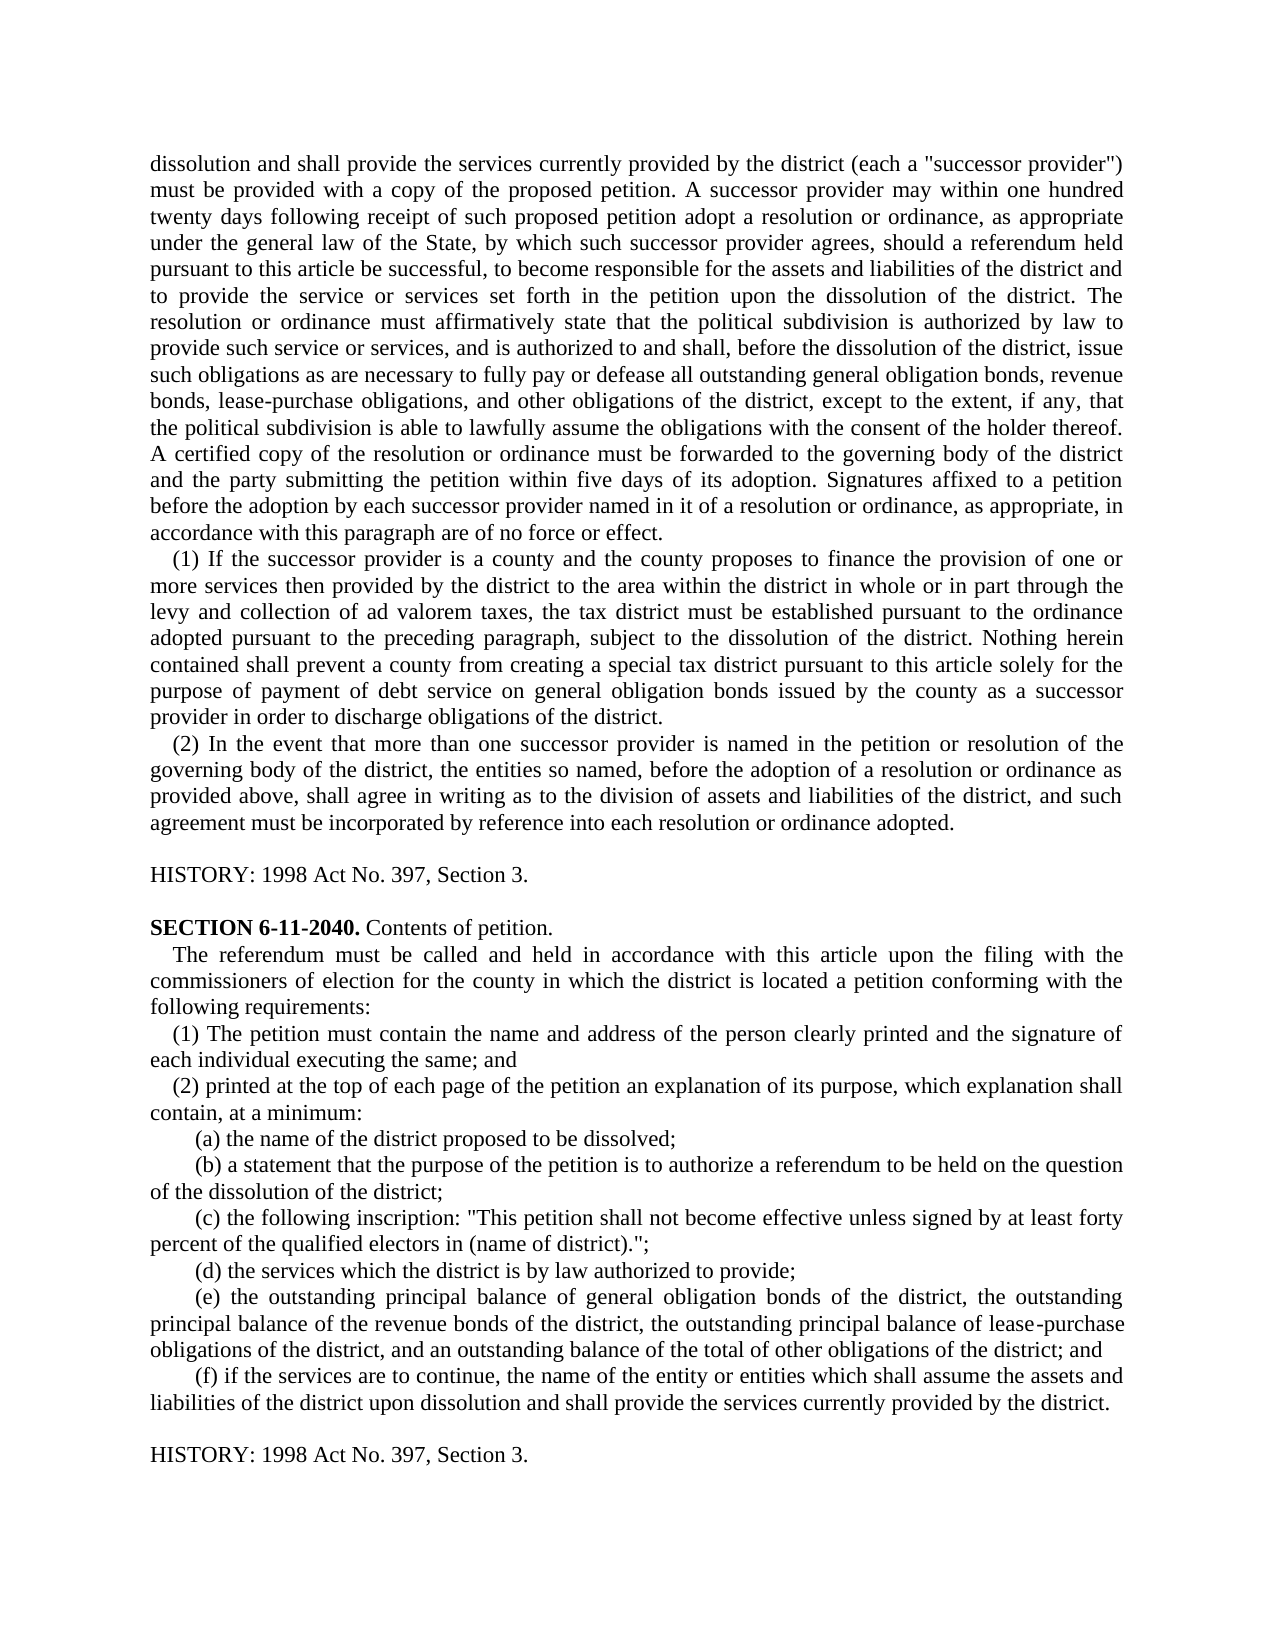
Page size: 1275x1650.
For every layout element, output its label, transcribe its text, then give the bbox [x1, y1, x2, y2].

text (2) In the event that more than one successor provider is named in the petition or resolution of the governing body of the district, the entities so named, before the adoption of a resolution or ordinance as provided above, shall agree in writing as to the division of assets and liabilities of the district, and such agreement must be incorporated by reference into each resolution or ordinance adopted. [150, 730, 1125, 835]
text (a) the name of the district proposed to be dissolved; [150, 1125, 1125, 1151]
text HISTORY: 1998 Act No. 397, Section 3. [150, 1441, 1125, 1468]
text (b) a statement that the purpose of the petition is to authorize a referendum to be held on the question of the dissolution of the district; [150, 1151, 1125, 1204]
text (e) the outstanding principal balance of general obligation bonds of the district, the outstanding principal balance of the revenue bonds of the district, the outstanding principal balance of lease-purchase obligations of the district, and an outstanding balance of the total of other obligations of the district; and [150, 1283, 1125, 1362]
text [150, 150, 1125, 545]
text (f) if the services are to continue, the name of the entity or entities which shall assume the assets and liabilities of the district upon dissolution and shall provide the services currently provided by the district. [150, 1362, 1125, 1415]
text The referendum must be called and held in accordance with this article upon the filing with the commissioners of election for the county in which the district is located a petition conforming with the following requirements: [150, 941, 1125, 1020]
text HISTORY: 1998 Act No. 397, Section 3. [150, 862, 1125, 888]
text (2) printed at the top of each page of the petition an explanation of its purpose, which explanation shall contain, at a minimum: [150, 1072, 1125, 1125]
text SECTION 6-11-2040. Contents of petition. [150, 914, 1125, 941]
text (1) If the successor provider is a county and the county proposes to finance the provision of one or more services then provided by the district to the area within the district in whole or in part through the levy and collection of ad valorem taxes, the tax district must be established pursuant to the ordinance adopted pursuant to the preceding paragraph, subject to the dissolution of the district. Nothing herein contained shall prevent a county from creating a special tax district pursuant to this article solely for the purpose of payment of debt service on general obligation bonds issued by the county as a successor provider in order to discharge obligations of the district. [150, 545, 1125, 730]
text (1) The petition must contain the name and address of the person clearly printed and the signature of each individual executing the same; and [150, 1020, 1125, 1072]
text (d) the services which the district is by law authorized to provide; [150, 1257, 1125, 1283]
text (c) the following inscription: "This petition shall not become effective unless signed by at least forty percent of the qualified electors in (name of district)."; [150, 1204, 1125, 1257]
